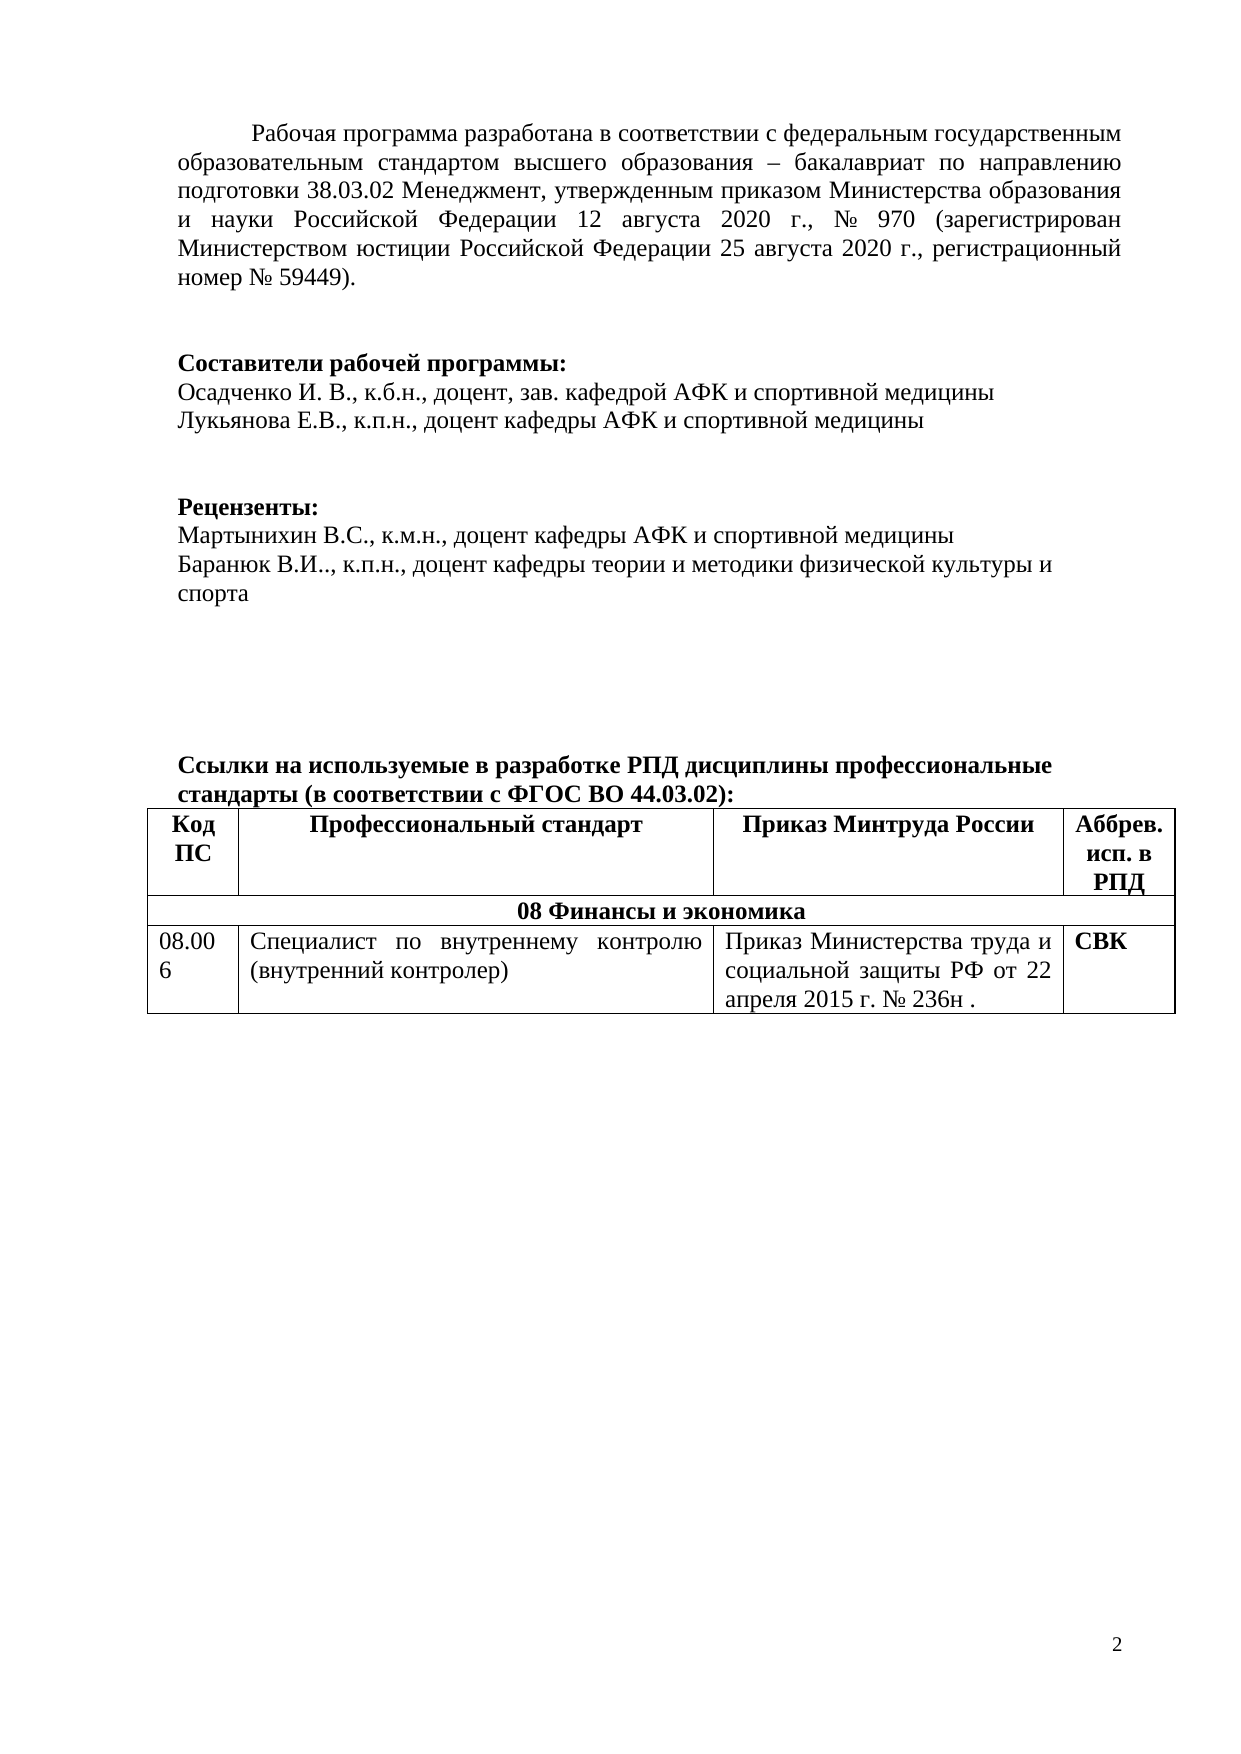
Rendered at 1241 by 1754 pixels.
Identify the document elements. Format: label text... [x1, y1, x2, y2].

table_header Аббрев. исп. в РПД [1064, 809, 1174, 895]
text Баранюк В.И.., к.п.н., доцент кафедры теории и методики физической культуры и спорта [177, 549, 1122, 607]
table_cell Специалист по внутреннему контролю (внутренний контролер) [239, 926, 713, 1012]
table_cell СВК [1064, 926, 1174, 1012]
text Рецензенты: [177, 492, 1122, 521]
table_cell Приказ Министерства труда и социальной защиты РФ от 22 апреля 2015 г. № 236н . [714, 926, 1063, 1012]
text Ссылки на используемые в разработке РПД дисциплины профессиональные стандарты (в соответствии с ФГОС ВО 44.03.02): [177, 751, 1122, 808]
text Осадченко И. В., к.б.н., доцент, зав. кафедрой АФК и спортивной медицины [177, 377, 1122, 406]
table_header Приказ Минтруда России [714, 809, 1063, 895]
table_cell 08.006 [148, 926, 238, 1012]
text Мартынихин В.С., к.м.н., доцент кафедры АФК и спортивной медицины [177, 521, 1122, 549]
table_header Код ПС [148, 809, 238, 895]
text Лукьянова Е.В., к.п.н., доцент кафедры АФК и спортивной медицины [177, 406, 1122, 434]
text Составители рабочей программы: [177, 348, 1122, 377]
table_header Профессиональный стандарт [239, 809, 713, 895]
text Рабочая программа разработана в соответствии с федеральным государственным образовательным стандартом высшего образования – бакалавриат по направлению подготовки 38.03.02 Менеджмент, утвержденным приказом Министерства образования и науки Российской Федерации 12 августа 2020 г., № 970 (зарегистрирован Министерством юстиции Российской Федерации 25 августа 2020 г., регистрационный номер № 59449). [177, 118, 1122, 291]
table_cell 08 Финансы и экономика [148, 896, 1174, 925]
